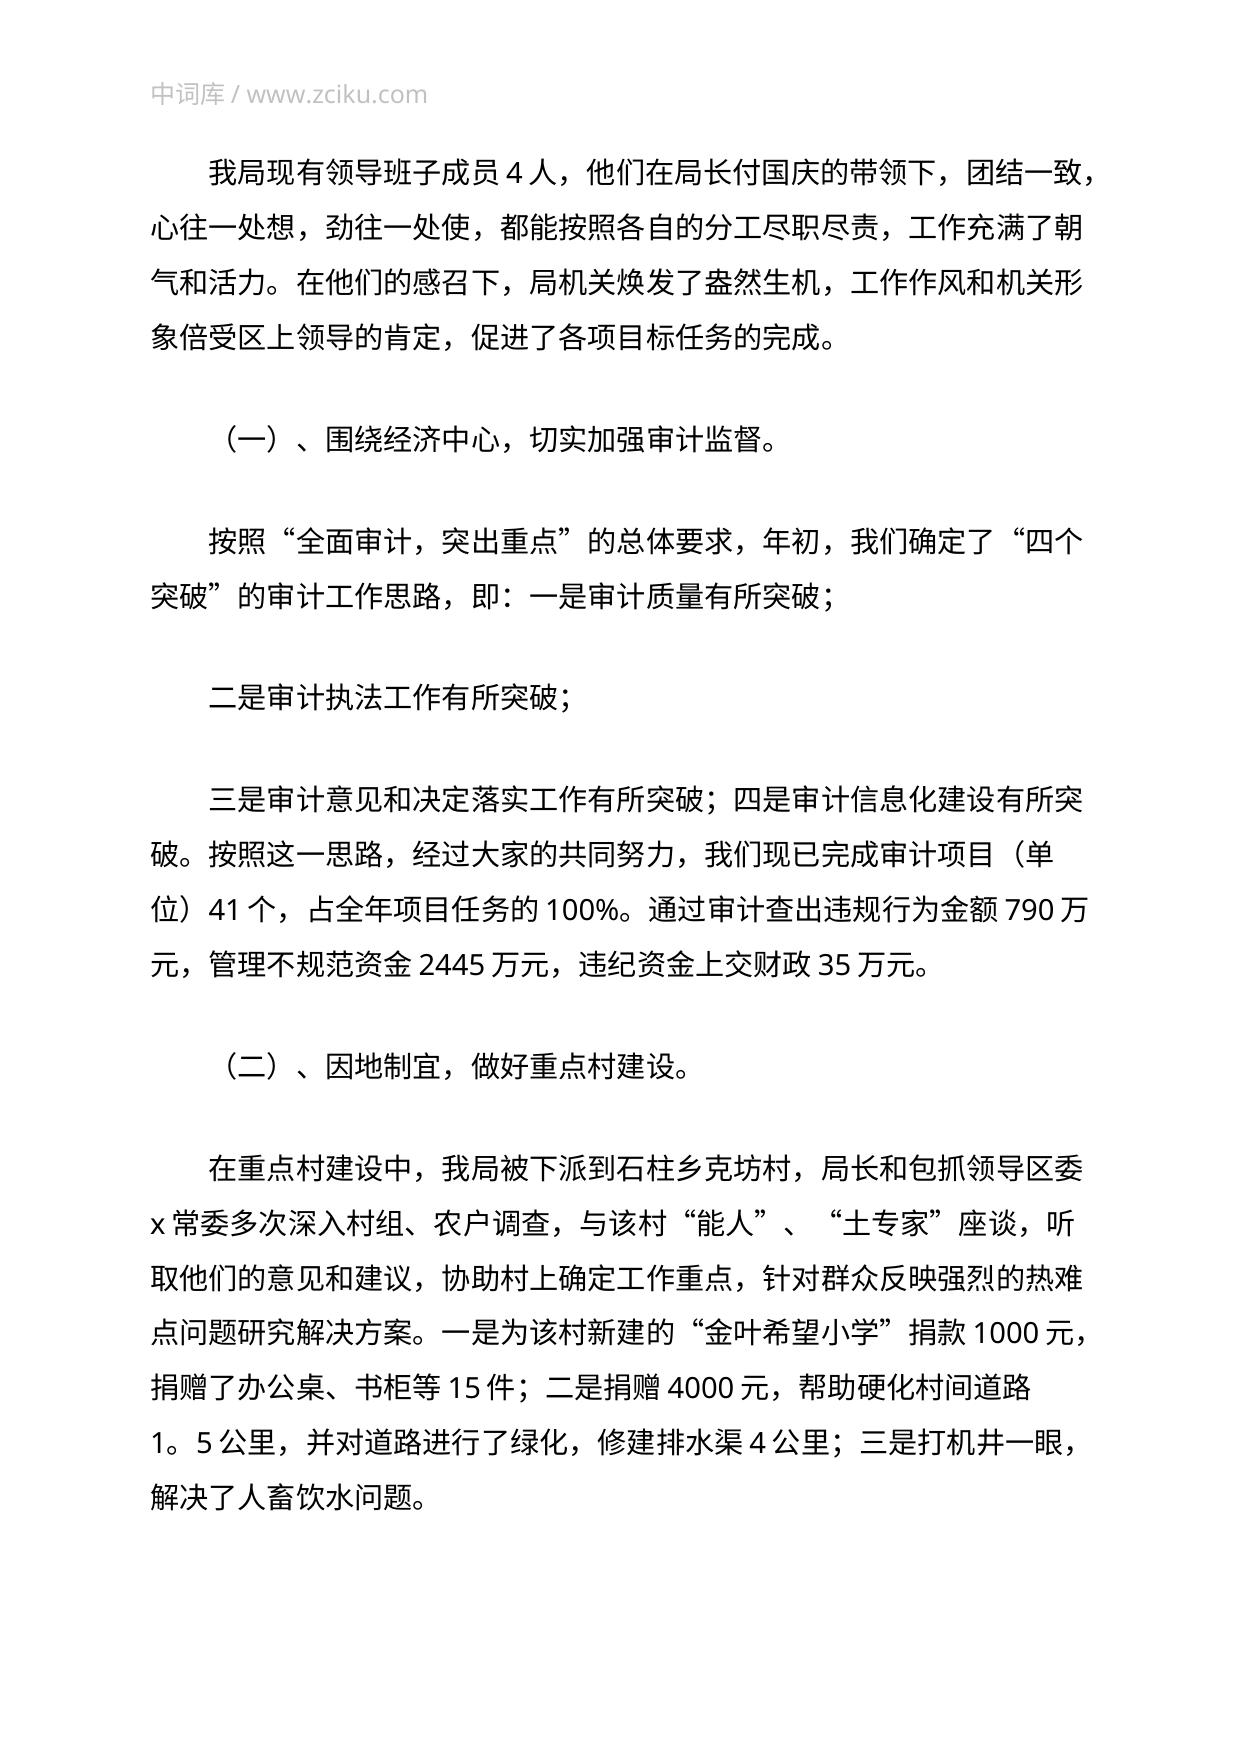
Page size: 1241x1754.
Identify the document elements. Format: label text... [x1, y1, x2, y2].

text （二）、因地制宜，做好重点村建设。 [150, 1043, 1090, 1086]
text （一）、围绕经济中心，切实加强审计监督。 [150, 417, 1090, 459]
text 二是审计执法工作有所突破； [150, 675, 1090, 717]
text 按照“全面审计，突出重点”的总体要求，年初，我们确定了“四个突破”的审计工作思路，即：一是审计质量有所突破； [150, 518, 1090, 616]
text 三是审计意见和决定落实工作有所突破；四是审计信息化建设有所突破。按照这一思路，经过大家的共同努力，我们现已完成审计项目（单位）41个，占全年项目任务的100%。通过审计查出违规行为金额790万元，管理不规范资金2445万元，违纪资金上交财政35万元。 [150, 777, 1090, 984]
text 在重点村建设中，我局被下派到石柱乡克坊村，局长和包抓领导区委x常委多次深入村组、农户调查，与该村“能人”、“土专家”座谈，听取他们的意见和建议，协助村上确定工作重点，针对群众反映强烈的热难点问题研究解决方案。一是为该村新建的“金叶希望小学”捐款1000元，捐赠了办公桌、书柜等15件；二是捐赠4000元，帮助硬化村间道路1。5公里，并对道路进行了绿化，修建排水渠4公里；三是打机井一眼，解决了人畜饮水问题。 [150, 1145, 1090, 1517]
text 我局现有领导班子成员4人，他们在局长付国庆的带领下，团结一致，心往一处想，劲往一处使，都能按照各自的分工尽职尽责，工作充满了朝气和活力。在他们的感召下，局机关焕发了盎然生机，工作作风和机关形象倍受区上领导的肯定，促进了各项目标任务的完成。 [150, 150, 1090, 357]
